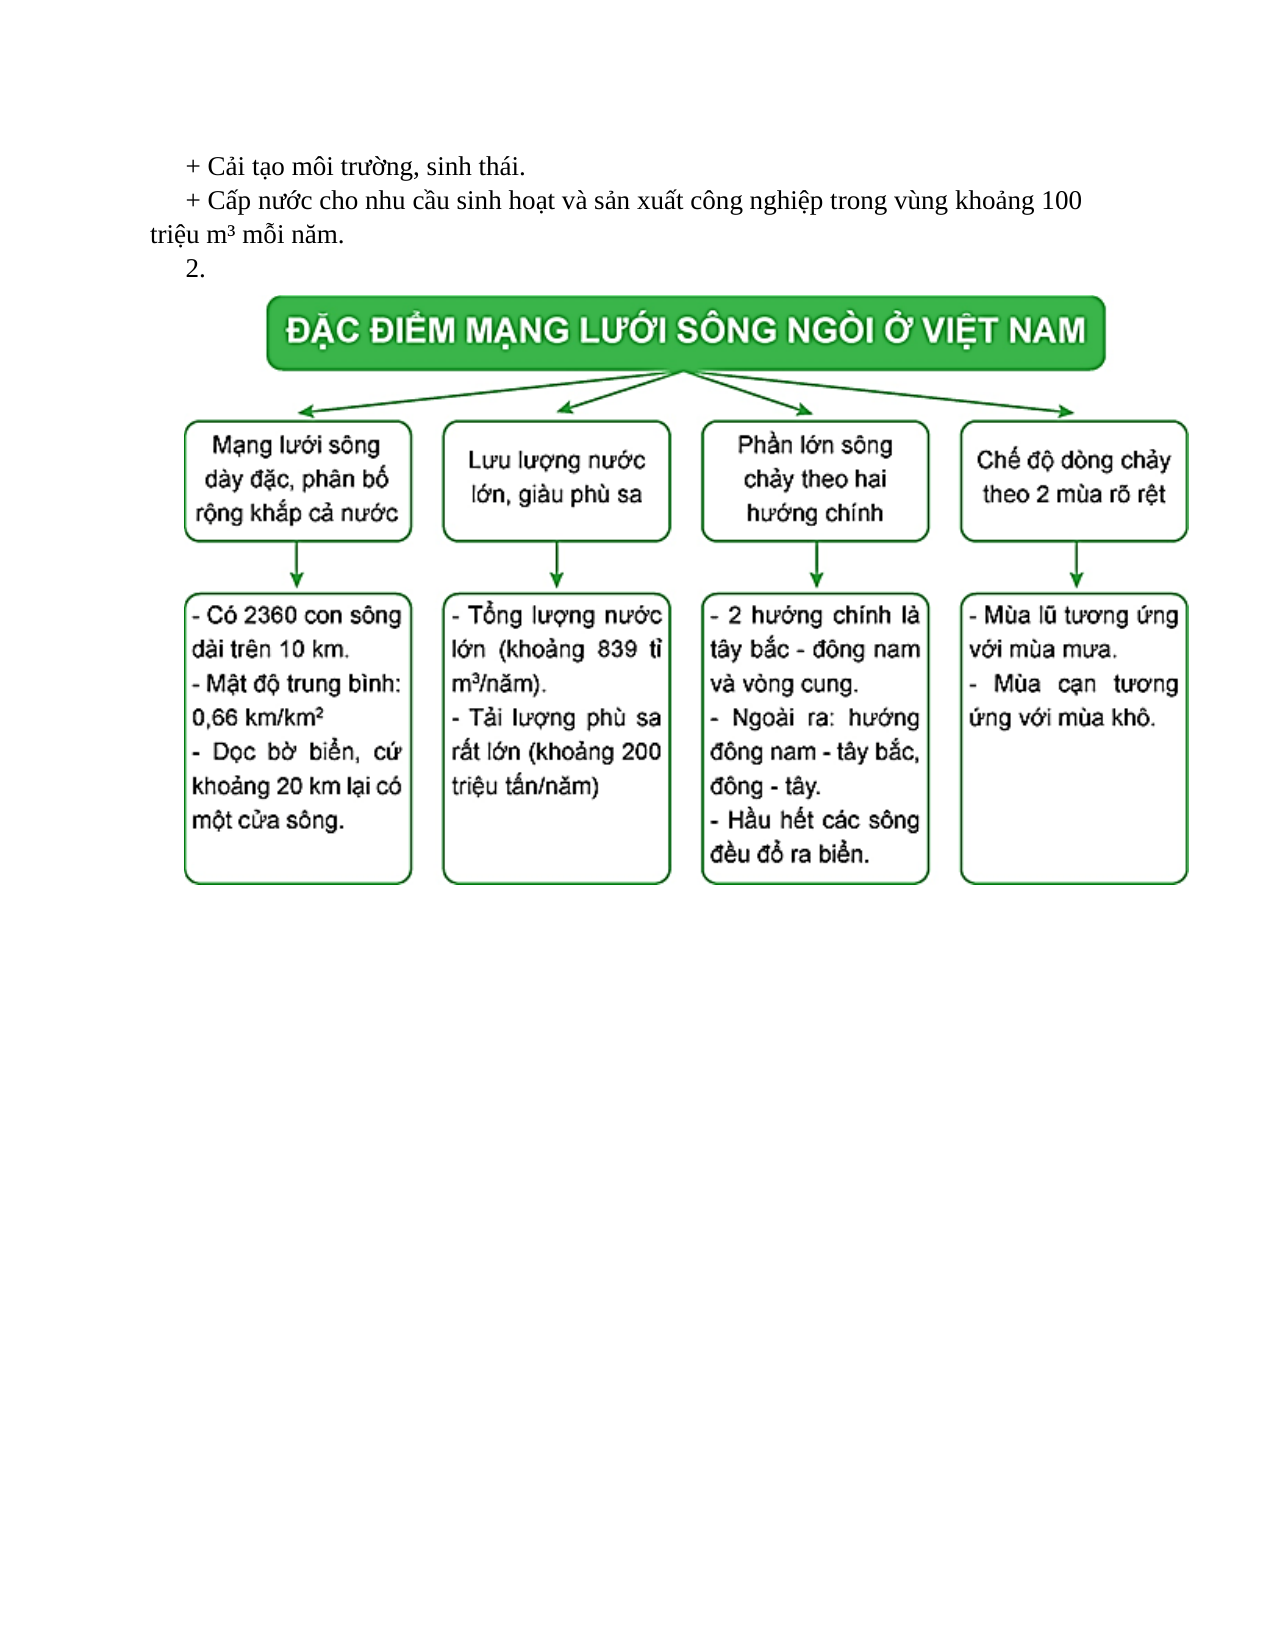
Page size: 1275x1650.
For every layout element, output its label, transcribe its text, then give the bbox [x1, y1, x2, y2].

picture [184, 295, 1189, 885]
text + Cải tạo môi trường, sinh thái. [150, 150, 1125, 181]
text 2. [150, 252, 1125, 284]
text + Cấp nước cho nhu cầu sinh hoạt và sản xuất công nghiệp trong vùng khoảng 100 triệu m³ mỗi năm. [150, 184, 1125, 249]
